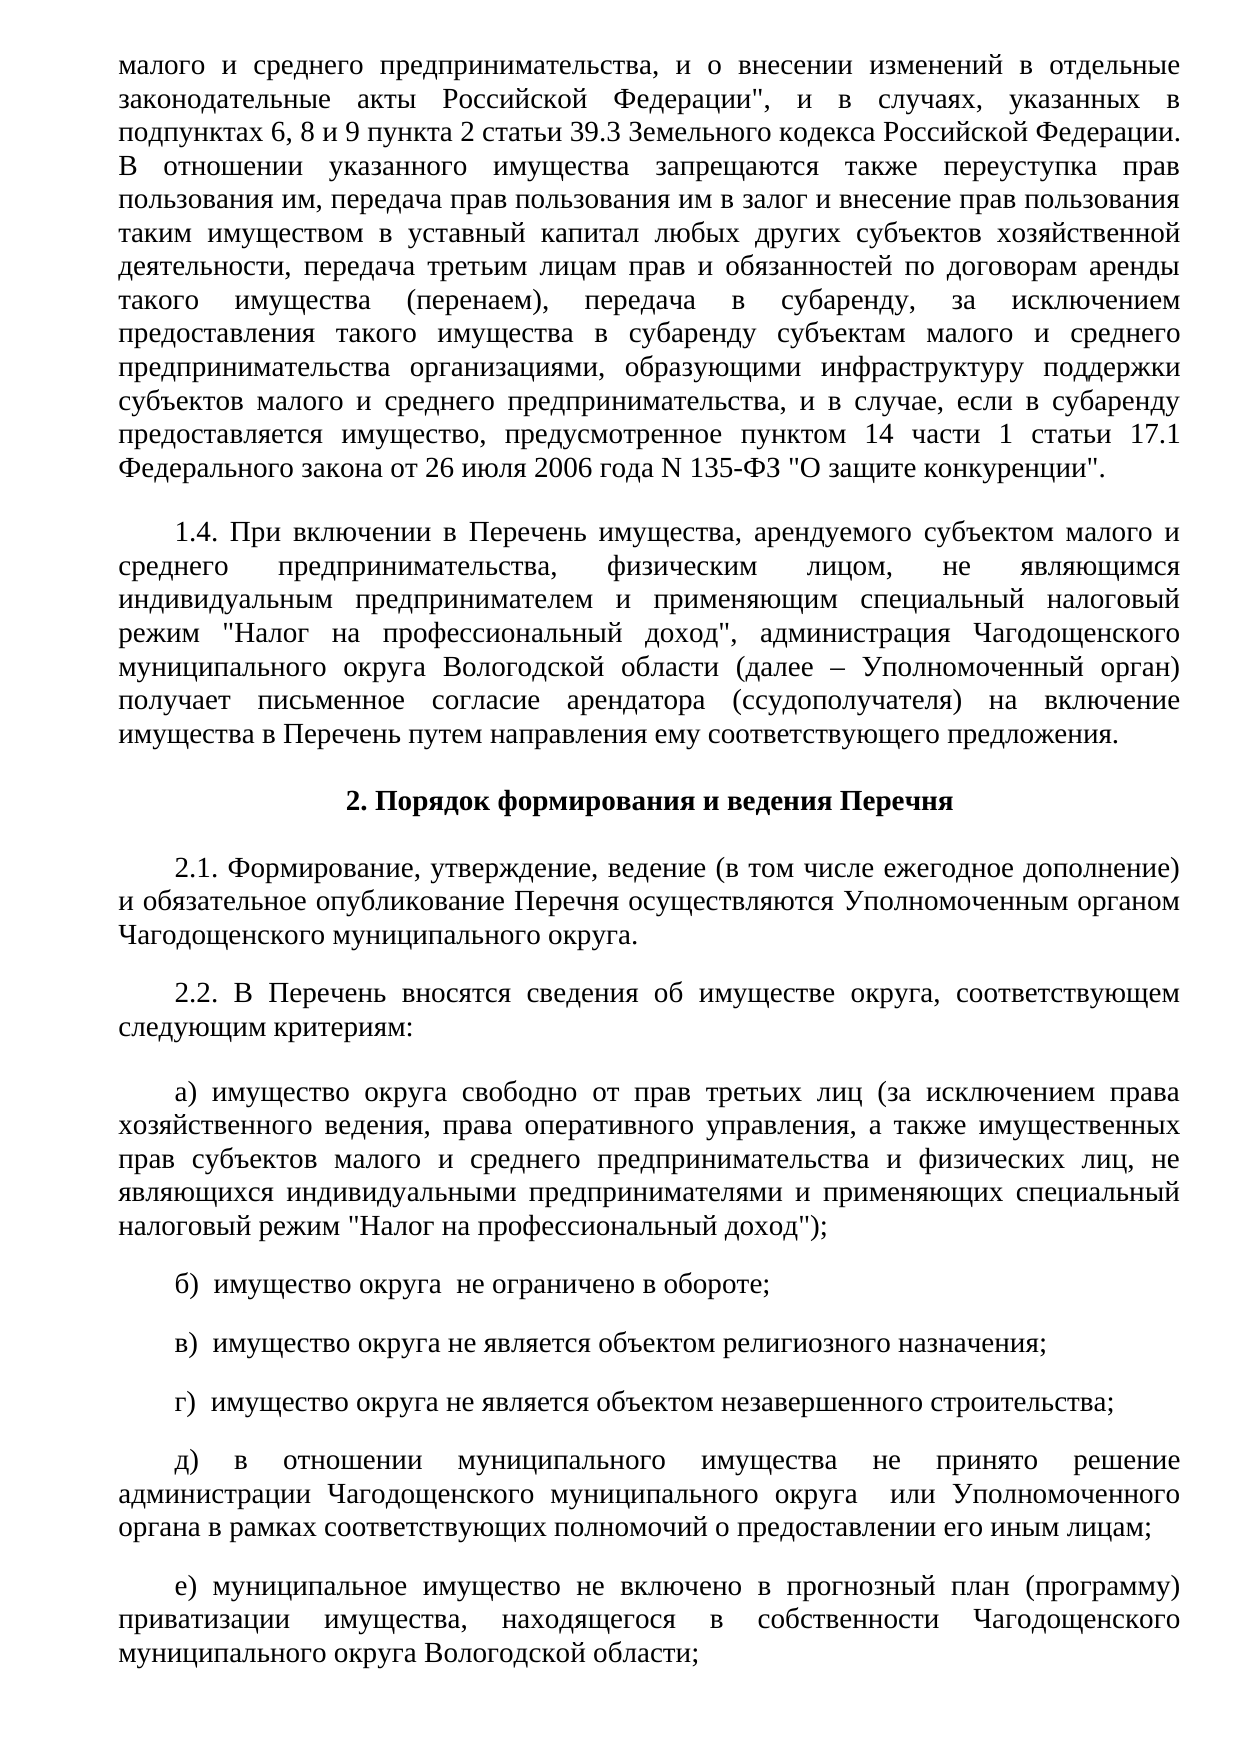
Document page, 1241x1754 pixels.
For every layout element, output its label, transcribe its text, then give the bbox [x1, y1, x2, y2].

text г) имущество округа не является объектом незавершенного строительства; [118, 1384, 1181, 1417]
text 1.4. При включении в Перечень имущества, арендуемого субъектом малого и среднего предпринимательства, физическим лицом, не являющимся индивидуальным предпринимателем и применяющим специальный налоговый режим "Налог на профессиональный доход", администрация Чагодощенского муниципального округа Вологодской области (далее – Уполномоченный орган) получает письменное согласие арендатора (ссудополучателя) на включение имущества в Перечень путем направления ему соответствующего предложения. [118, 514, 1181, 749]
text 2.2. В Перечень вносятся сведения об имуществе округа, соответствующем следующим критериям: [118, 976, 1181, 1043]
title 2. Порядок формирования и ведения Перечня [118, 783, 1181, 816]
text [118, 47, 1181, 483]
text д) в отношении муниципального имущества не принято решение администрации Чагодощенского муниципального округа или Уполномоченного органа в рамках соответствующих полномочий о предоставлении его иным лицам; [118, 1442, 1181, 1543]
text б) имущество округа не ограничено в обороте; [118, 1267, 1181, 1300]
text а) имущество округа свободно от прав третьих лиц (за исключением права хозяйственного ведения, права оперативного управления, а также имущественных прав субъектов малого и среднего предпринимательства и физических лиц, не являющихся индивидуальными предпринимателями и применяющих специальный налоговый режим "Налог на профессиональный доход"); [118, 1074, 1181, 1242]
text е) муниципальное имущество не включено в прогнозный план (программу) приватизации имущества, находящегося в собственности Чагодощенского муниципального округа Вологодской области; [118, 1568, 1181, 1668]
text 2.1. Формирование, утверждение, ведение (в том числе ежегодное дополнение) и обязательное опубликование Перечня осуществляются Уполномоченным органом Чагодощенского муниципального округа. [118, 850, 1181, 951]
text в) имущество округа не является объектом религиозного назначения; [118, 1325, 1181, 1359]
